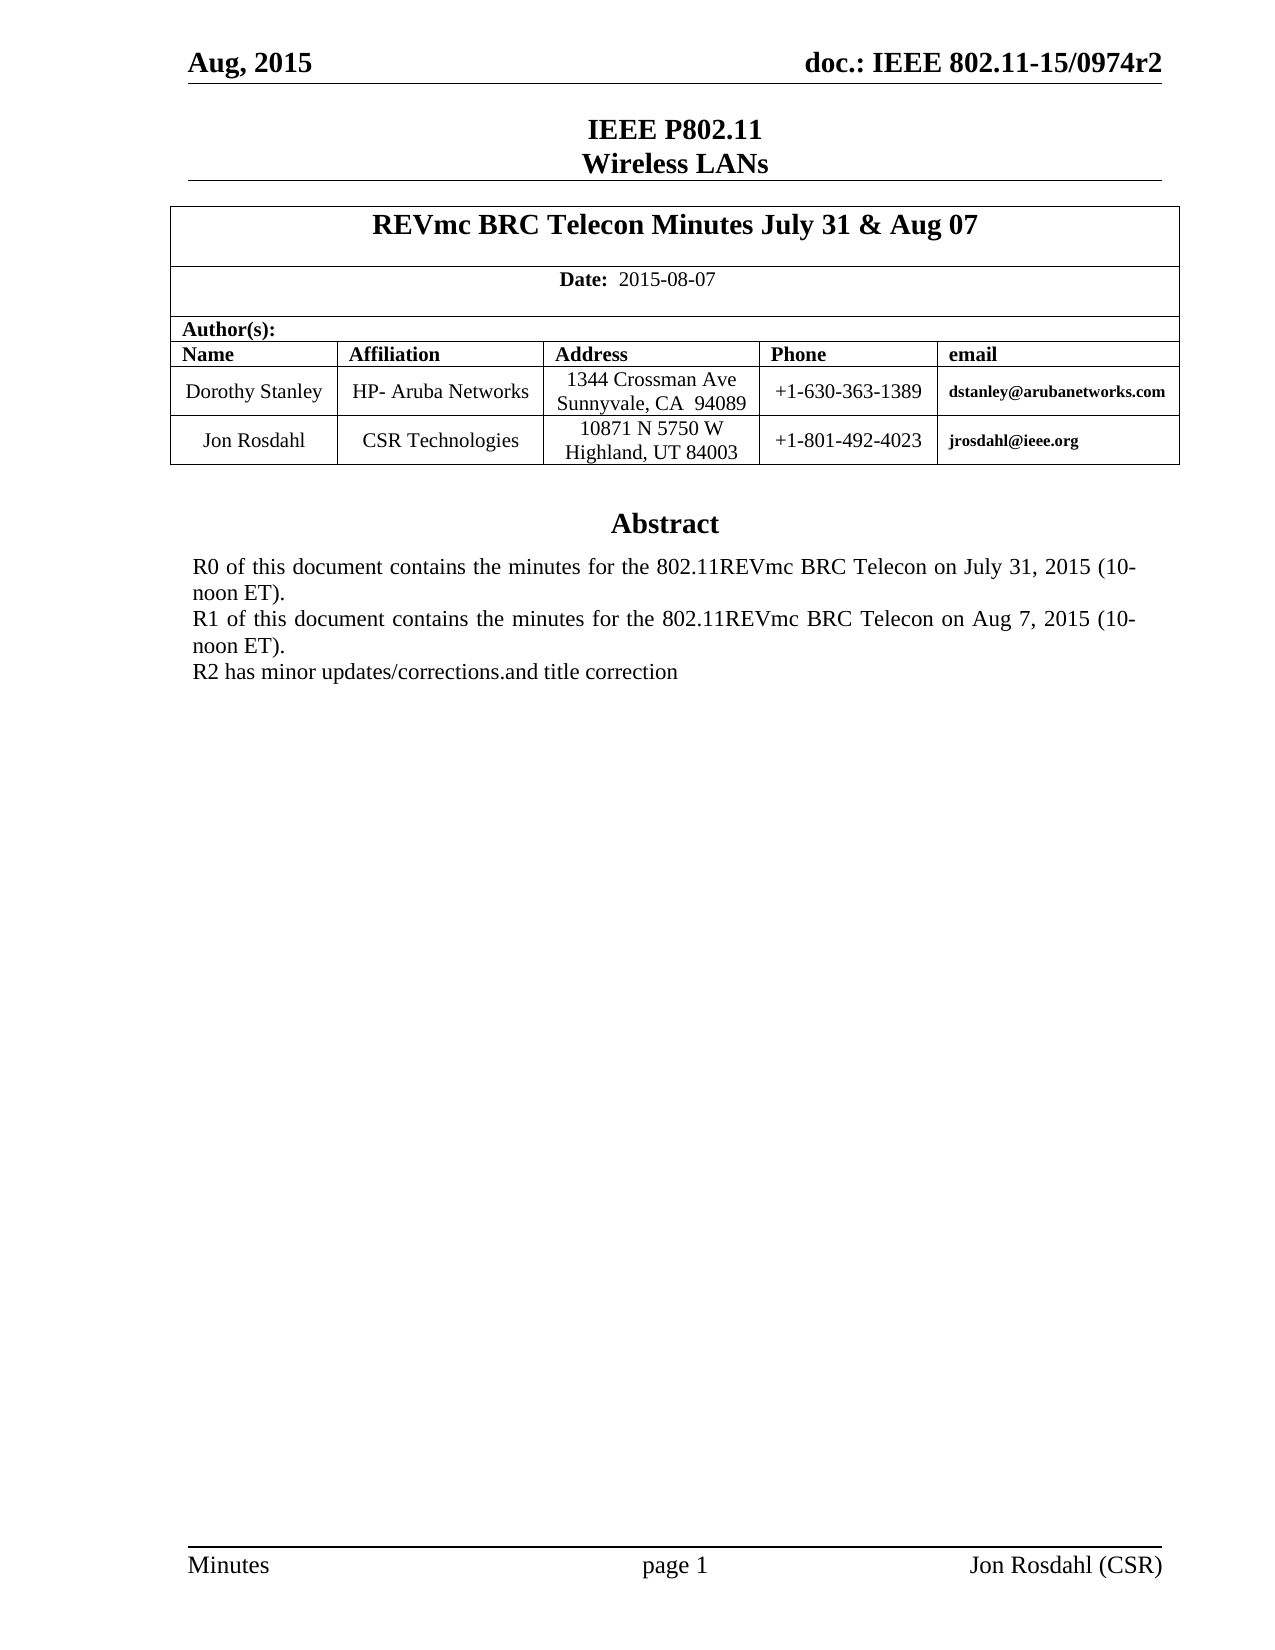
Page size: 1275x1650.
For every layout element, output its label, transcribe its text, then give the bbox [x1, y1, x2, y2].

table_cell Dorothy Stanley [171, 367, 337, 415]
table_cell Name [171, 342, 337, 366]
table_cell 1344 Crossman Ave Sunnyvale, CA 94089 [544, 367, 759, 415]
table_cell +1-630-363-1389 [760, 367, 937, 415]
table_cell Author(s): [171, 317, 1179, 341]
table_cell email [938, 342, 1179, 366]
table_cell Jon Rosdahl [171, 416, 337, 464]
table_cell +1-801-492-4023 [760, 416, 937, 464]
text IEEE P802.11 Wireless LANs [187, 112, 1162, 181]
table_cell Address [544, 342, 759, 366]
table_cell Phone [760, 342, 937, 366]
table_cell dstanley@arubanetworks.com [938, 367, 1179, 415]
table_cell 10871 N 5750 W Highland, UT 84003 [544, 416, 759, 464]
table_cell jrosdahl@ieee.org [938, 416, 1179, 464]
table_cell HP- Aruba Networks [338, 367, 543, 415]
table_cell CSR Technologies [338, 416, 543, 464]
table_cell Date: 2015-08-07 [171, 267, 1179, 316]
table_cell Affiliation [338, 342, 543, 366]
table_header REVmc BRC Telecon Minutes July 31 & Aug 07 [171, 207, 1179, 266]
